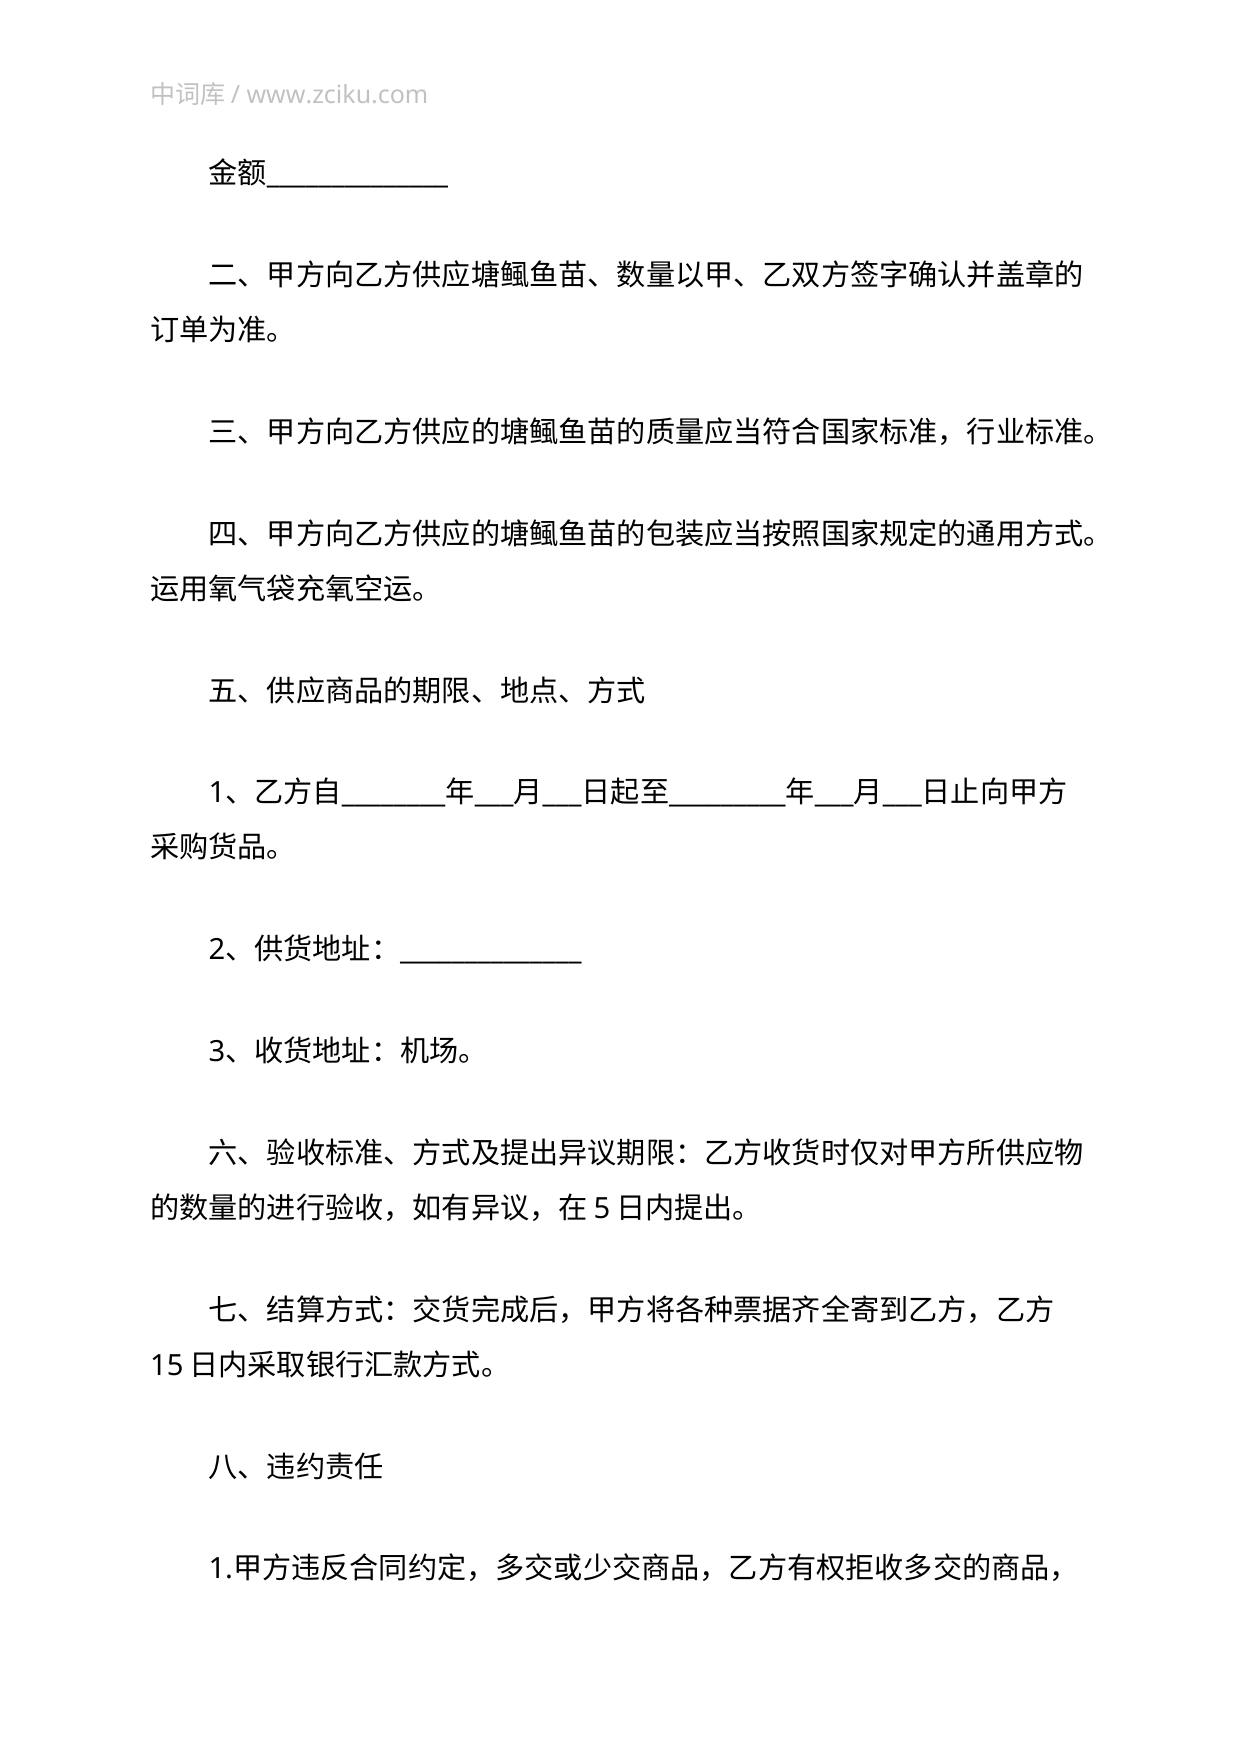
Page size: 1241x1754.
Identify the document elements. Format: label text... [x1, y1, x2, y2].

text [150, 1545, 1090, 1587]
text 八、违约责任 [150, 1443, 1090, 1486]
text 3、收货地址：机场。 [150, 1028, 1090, 1070]
text 六、验收标准、方式及提出异议期限：乙方收货时仅对甲方所供应物的数量的进行验收，如有异议，在5日内提出。 [150, 1129, 1090, 1227]
text 1、乙方自________年___月___日起至_________年___月___日止向甲方采购货品。 [150, 769, 1090, 866]
text 2、供货地址：______________ [150, 926, 1090, 968]
text 三、甲方向乙方供应的塘鲺鱼苗的质量应当符合国家标准，行业标准。 [150, 409, 1090, 451]
text 七、结算方式：交货完成后，甲方将各种票据齐全寄到乙方，乙方15日内采取银行汇款方式。 [150, 1286, 1090, 1384]
text 二、甲方向乙方供应塘鲺鱼苗、数量以甲、乙双方签字确认并盖章的订单为准。 [150, 252, 1090, 349]
text 四、甲方向乙方供应的塘鲺鱼苗的包装应当按照国家规定的通用方式。运用氧气袋充氧空运。 [150, 510, 1090, 608]
text 金额______________ [150, 150, 1090, 192]
text 五、供应商品的期限、地点、方式 [150, 667, 1090, 709]
